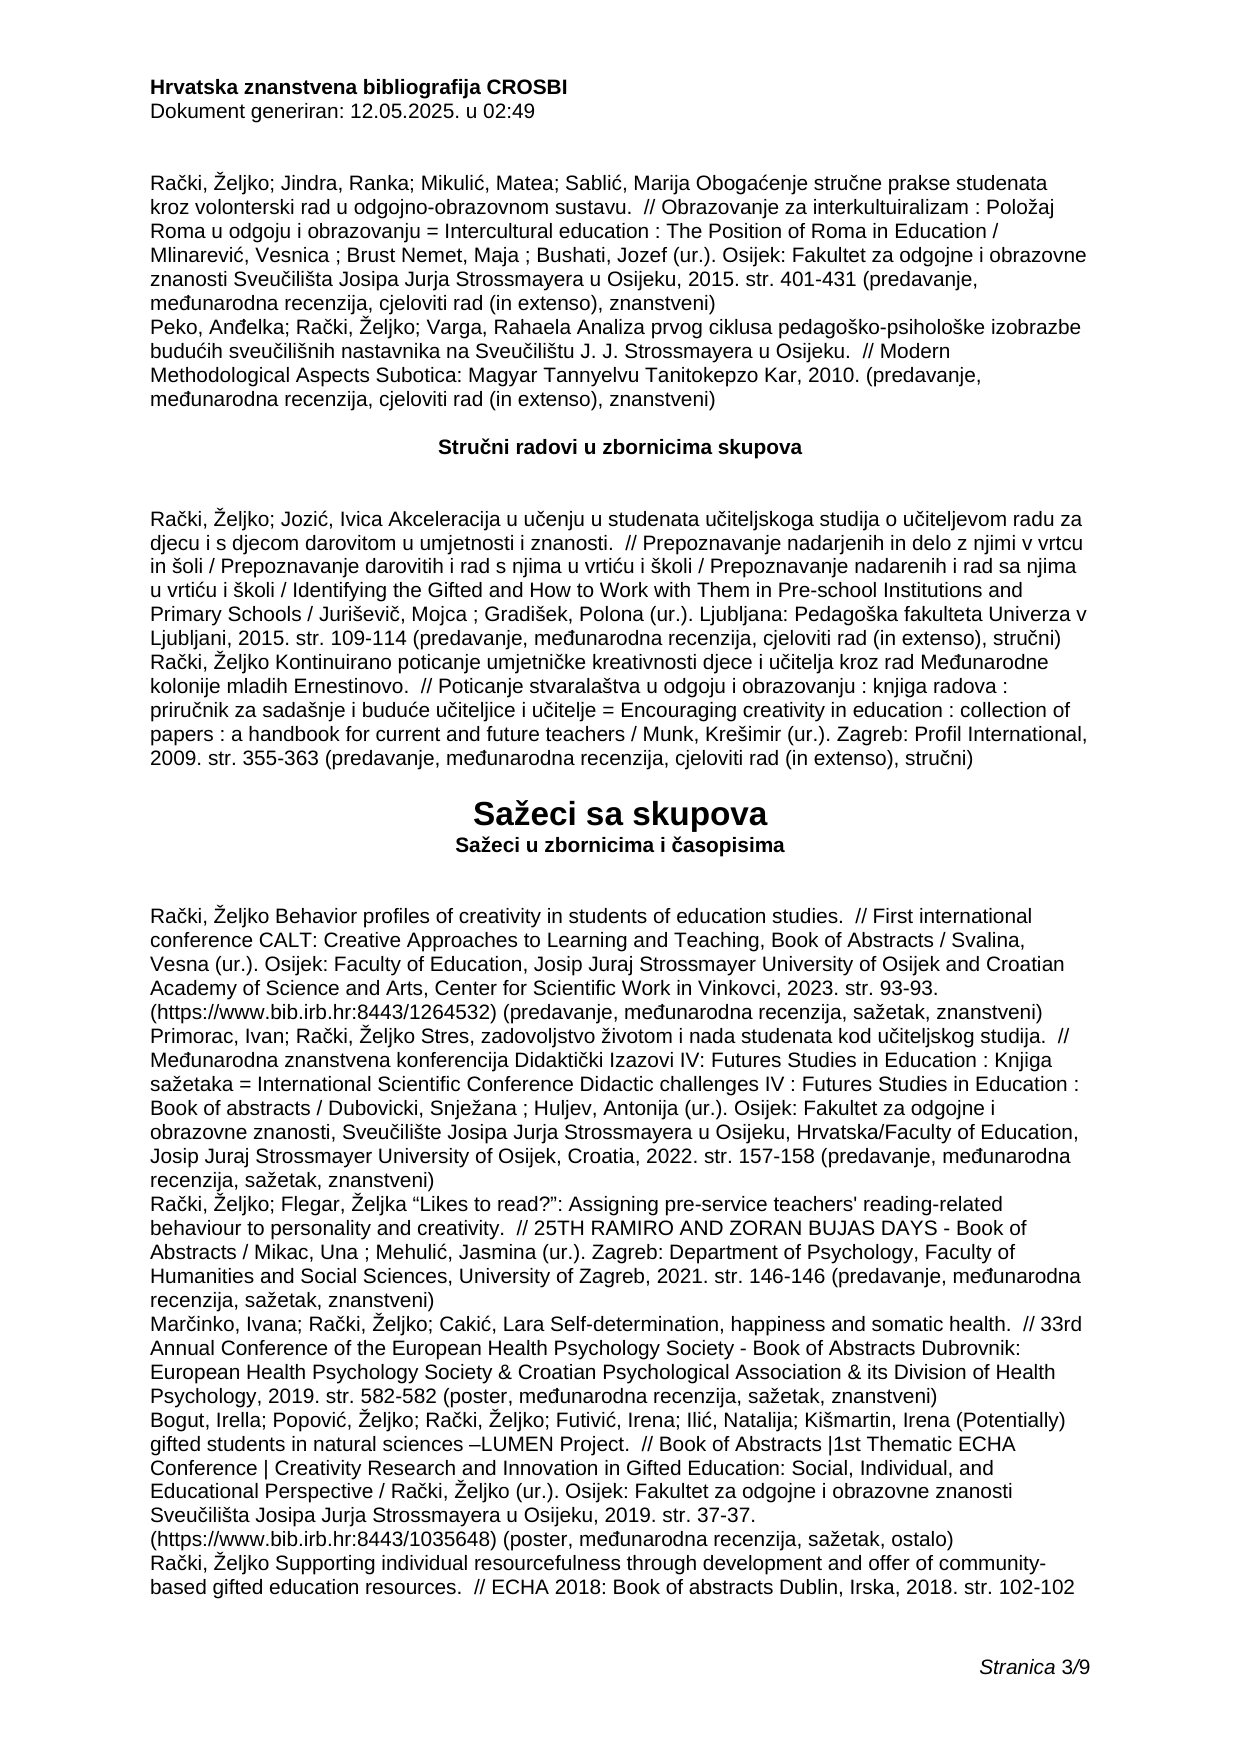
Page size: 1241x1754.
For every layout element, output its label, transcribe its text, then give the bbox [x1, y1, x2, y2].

text Rački, Željko [150, 904, 1090, 1024]
subtitle Sažeci sa skupova [150, 794, 1090, 832]
text Marčinko, Ivana; Rački, Željko; Cakić, Lara [150, 1312, 1090, 1407]
text Rački, Željko; Jozić, Ivica [150, 506, 1090, 650]
text Rački, Željko [150, 650, 1090, 770]
text Peko, Anđelka; Rački, Željko; Varga, Rahaela [150, 315, 1090, 411]
subtitle Stručni radovi u zbornicima skupova [150, 434, 1090, 458]
text Bogut, Irella; Popović, Željko; Rački, Željko; Futivić, Irena; Ilić, Natalija; Kišmartin, Irena [150, 1407, 1090, 1551]
text Primorac, Ivan; Rački, Željko [150, 1024, 1090, 1192]
subtitle Sažeci u zbornicima i časopisima [150, 832, 1090, 856]
text Rački, Željko; Jindra, Ranka; Mikulić, Matea; Sablić, Marija [150, 171, 1090, 315]
text Rački, Željko; Flegar, Željka [150, 1192, 1090, 1312]
text Rački, Željko [150, 1551, 1090, 1599]
